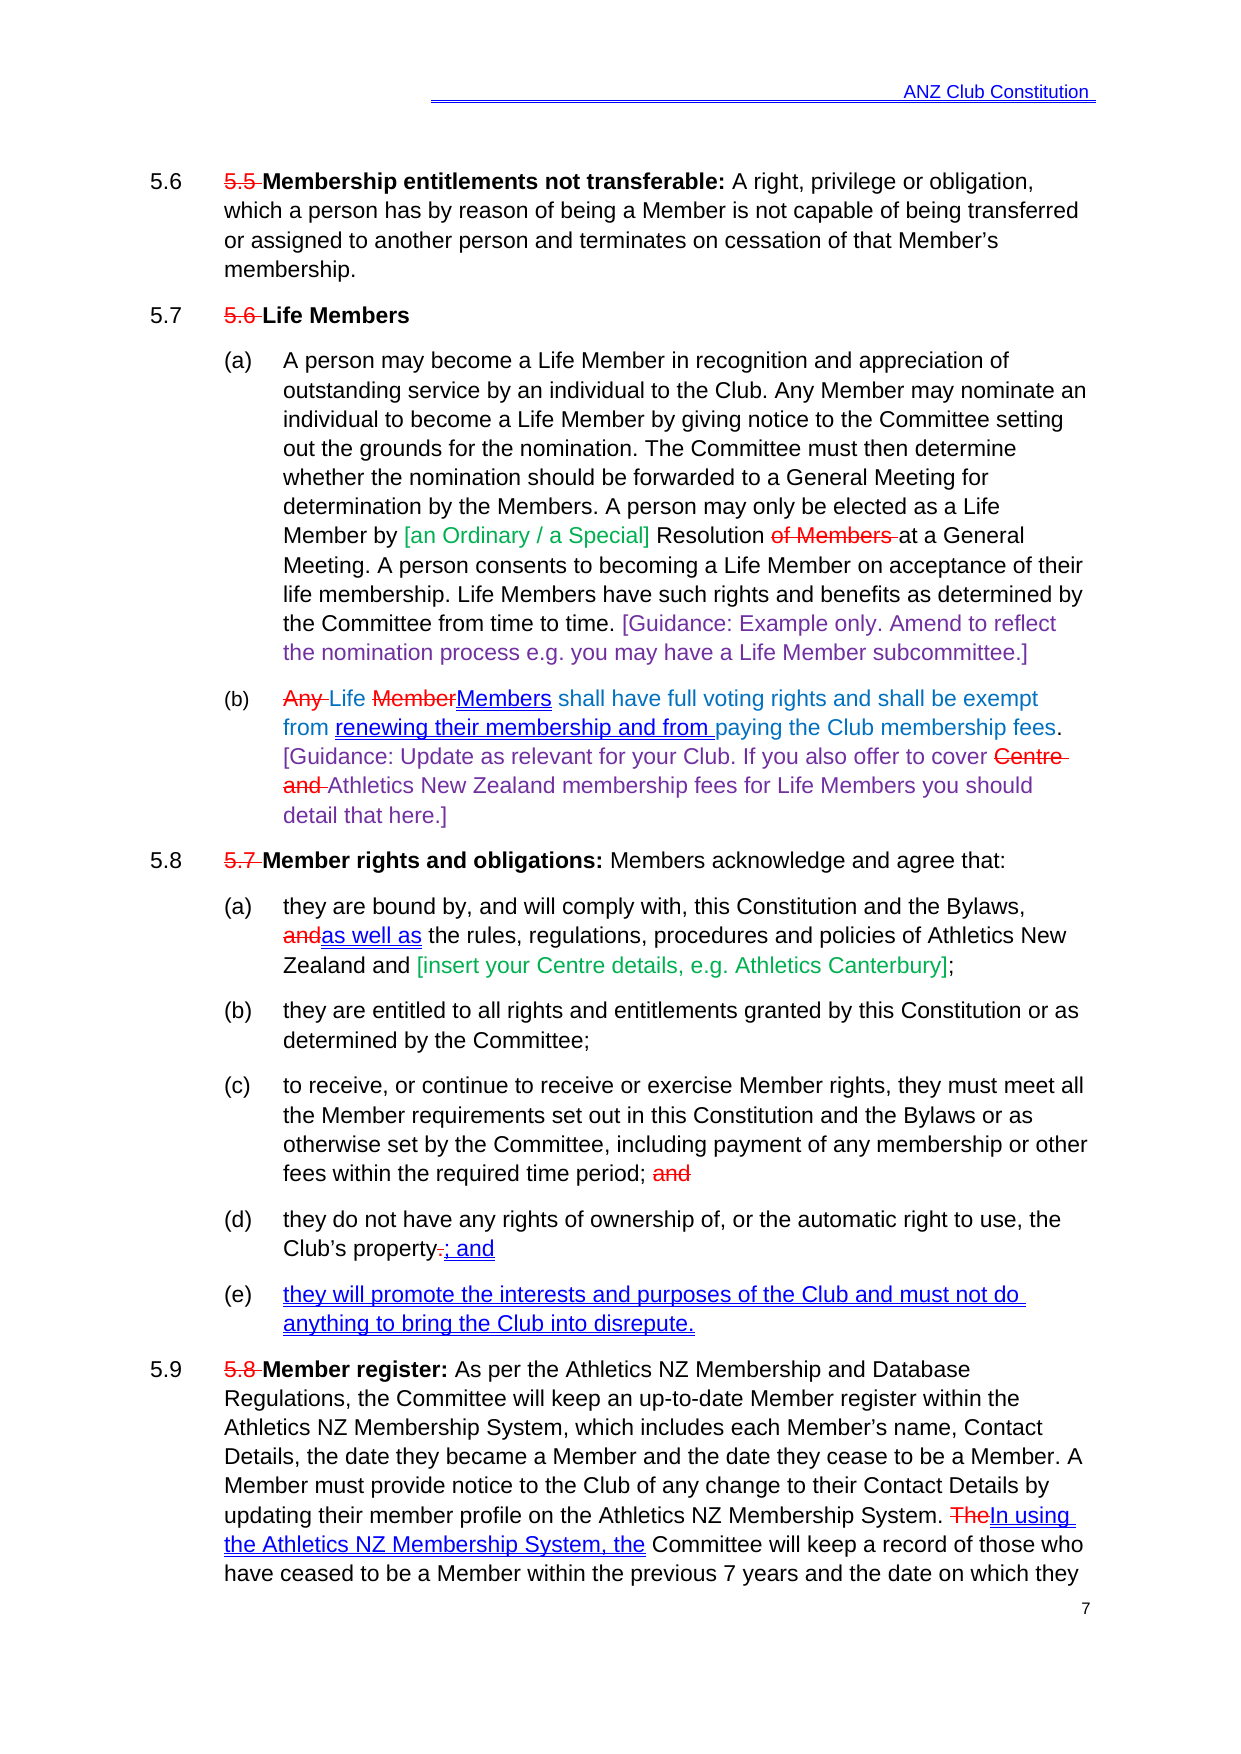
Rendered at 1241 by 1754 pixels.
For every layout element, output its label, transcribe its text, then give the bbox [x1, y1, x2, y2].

subtitle Any Life MemberMembers shall have full voting rights and shall be exempt from renewing their membership and from paying the Club membership fees. [Guidance: Update as relevant for your Club. If you also offer to cover Centre and Athletics New Zealand membership fees for Life Members you should detail that here.] [224, 682, 1090, 828]
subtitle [150, 1353, 1090, 1586]
subtitle 5.5 Membership entitlements not transferable: A right, privilege or obligation, which a person has by reason of being a Member is not capable of being transferred or assigned to another person and terminates on cessation of that Member’s membership. [150, 165, 1090, 282]
subtitle to receive, or continue to receive or exercise Member rights, they must meet all the Member requirements set out in this Constitution and the Bylaws or as otherwise set by the Committee, including payment of any membership or other fees within the required time period; and [224, 1069, 1090, 1186]
subtitle they are entitled to all rights and entitlements granted by this Constitution or as determined by the Committee; [224, 994, 1090, 1053]
subtitle A person may become a Life Member in recognition and appreciation of outstanding service by an individual to the Club. Any Member may nominate an individual to become a Life Member by giving notice to the Committee setting out the grounds for the nomination. The Committee must then determine whether the nomination should be forwarded to a General Meeting for determination by the Members. A person may only be elected as a Life Member by [an Ordinary / a Special] Resolution of Members at a General Meeting. A person consents to becoming a Life Member on acceptance of their life membership. Life Members have such rights and benefits as determined by the Committee from time to time. [Guidance: Example only. Amend to reflect the nomination process e.g. you may have a Life Member subcommittee.] [224, 344, 1090, 665]
subtitle 5.6 Life Members [150, 299, 1090, 328]
subtitle they will promote the interests and purposes of the Club and must not do anything to bring the Club into disrepute. [224, 1278, 1090, 1336]
subtitle they are bound by, and will comply with, this Constitution and the Bylaws, andas well as the rules, regulations, procedures and policies of Athletics New Zealand and [insert your Centre details, e.g. Athletics Canterbury]; [224, 890, 1090, 978]
subtitle they do not have any rights of ownership of, or the automatic right to use, the Club’s property.; and [224, 1203, 1090, 1261]
subtitle 5.7 Member rights and obligations: Members acknowledge and agree that: [150, 844, 1090, 874]
